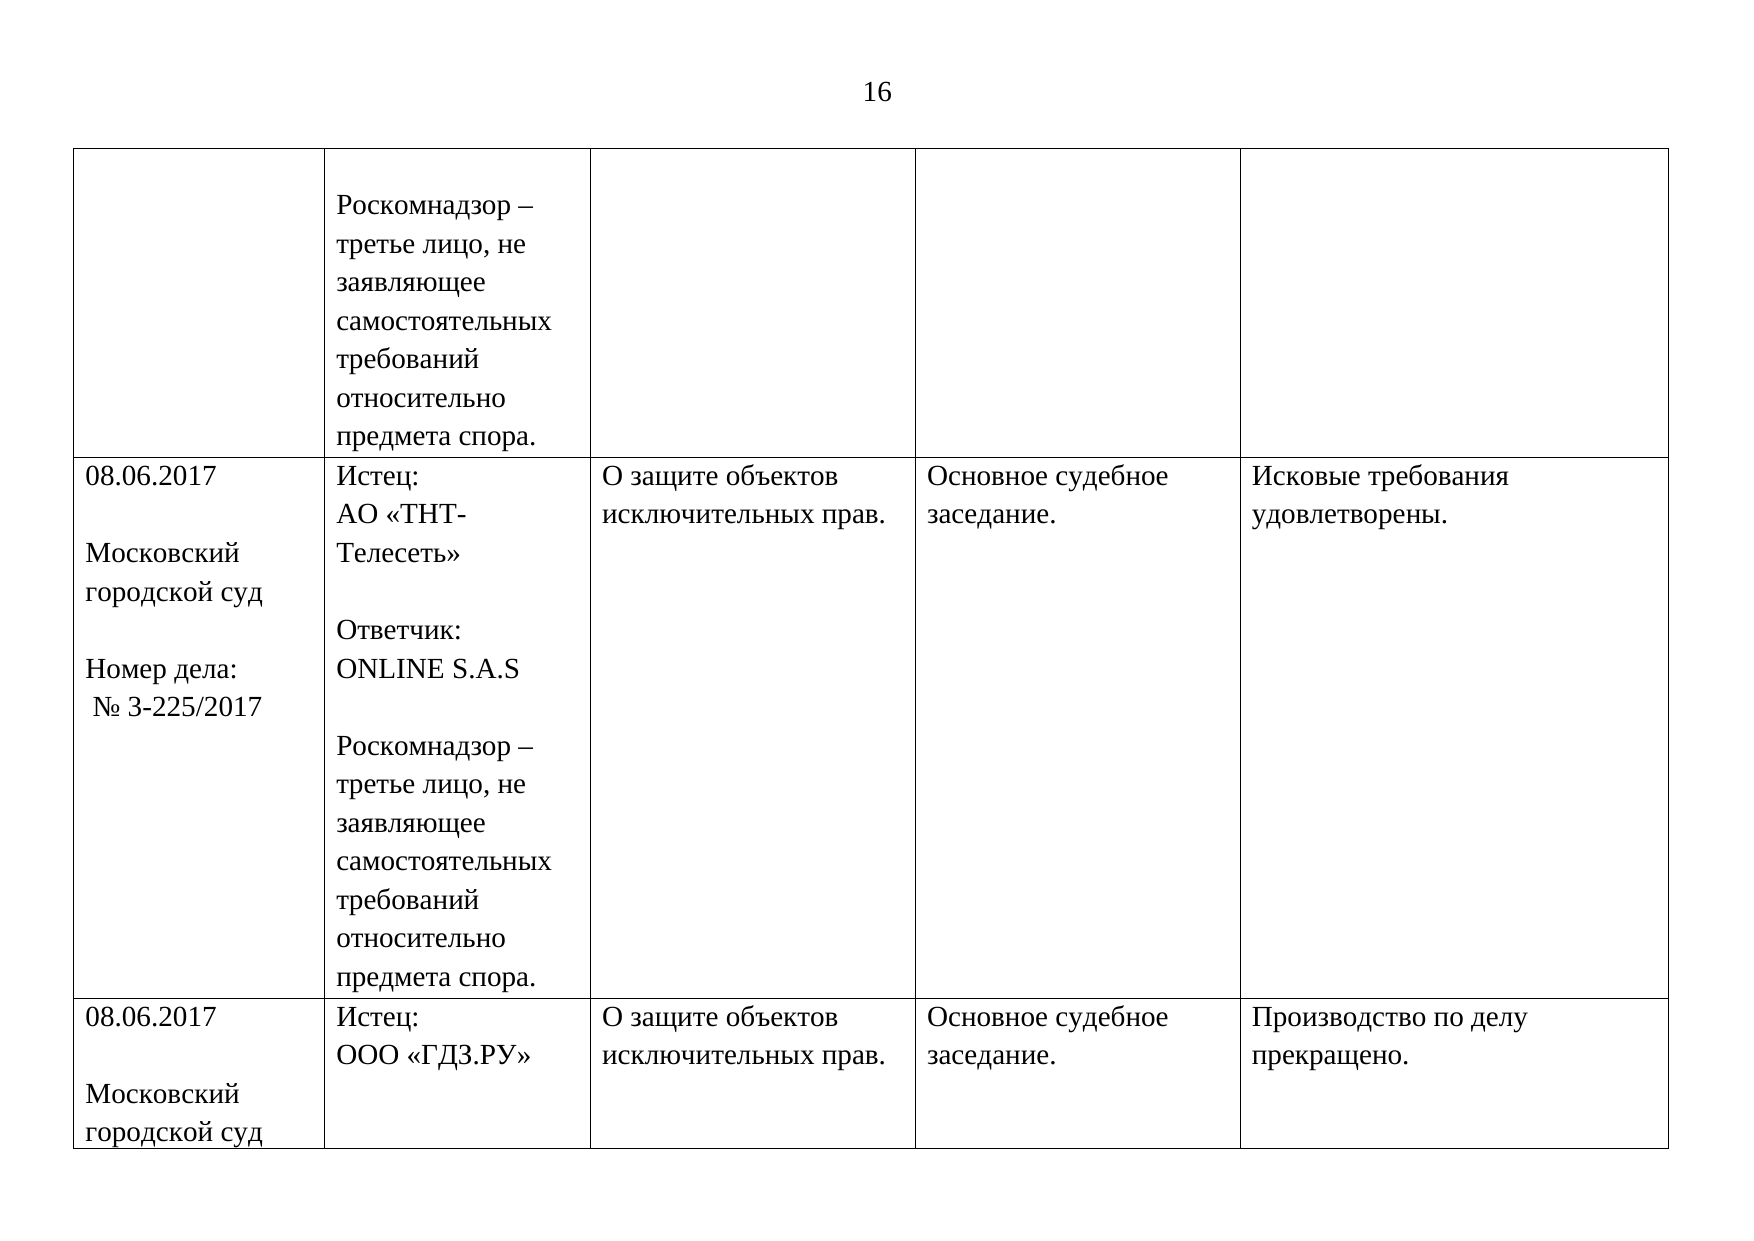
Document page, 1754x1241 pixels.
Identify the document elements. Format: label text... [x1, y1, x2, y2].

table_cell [74, 149, 324, 457]
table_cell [1241, 149, 1668, 457]
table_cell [591, 149, 915, 457]
table_cell Исковые требования удовлетворены. [1241, 458, 1668, 998]
table_cell О защите объектов исключительных прав. [591, 458, 915, 998]
table_cell 08.06.2017 Московский городской суд Номер дела: № 3-225/2017 [74, 458, 324, 998]
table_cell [1241, 999, 1668, 1148]
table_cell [916, 149, 1240, 457]
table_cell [74, 999, 324, 1148]
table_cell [916, 999, 1240, 1148]
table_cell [325, 999, 590, 1148]
table_cell Истец: АО «ТНТ-Телесеть» Ответчик: ONLINE S.A.S Роскомнадзор – третье лицо, не заявляющее самостоятельных требований относительно предмета спора. [325, 458, 590, 998]
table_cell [325, 149, 590, 457]
table_cell Основное судебное заседание. [916, 458, 1240, 998]
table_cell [591, 999, 915, 1148]
